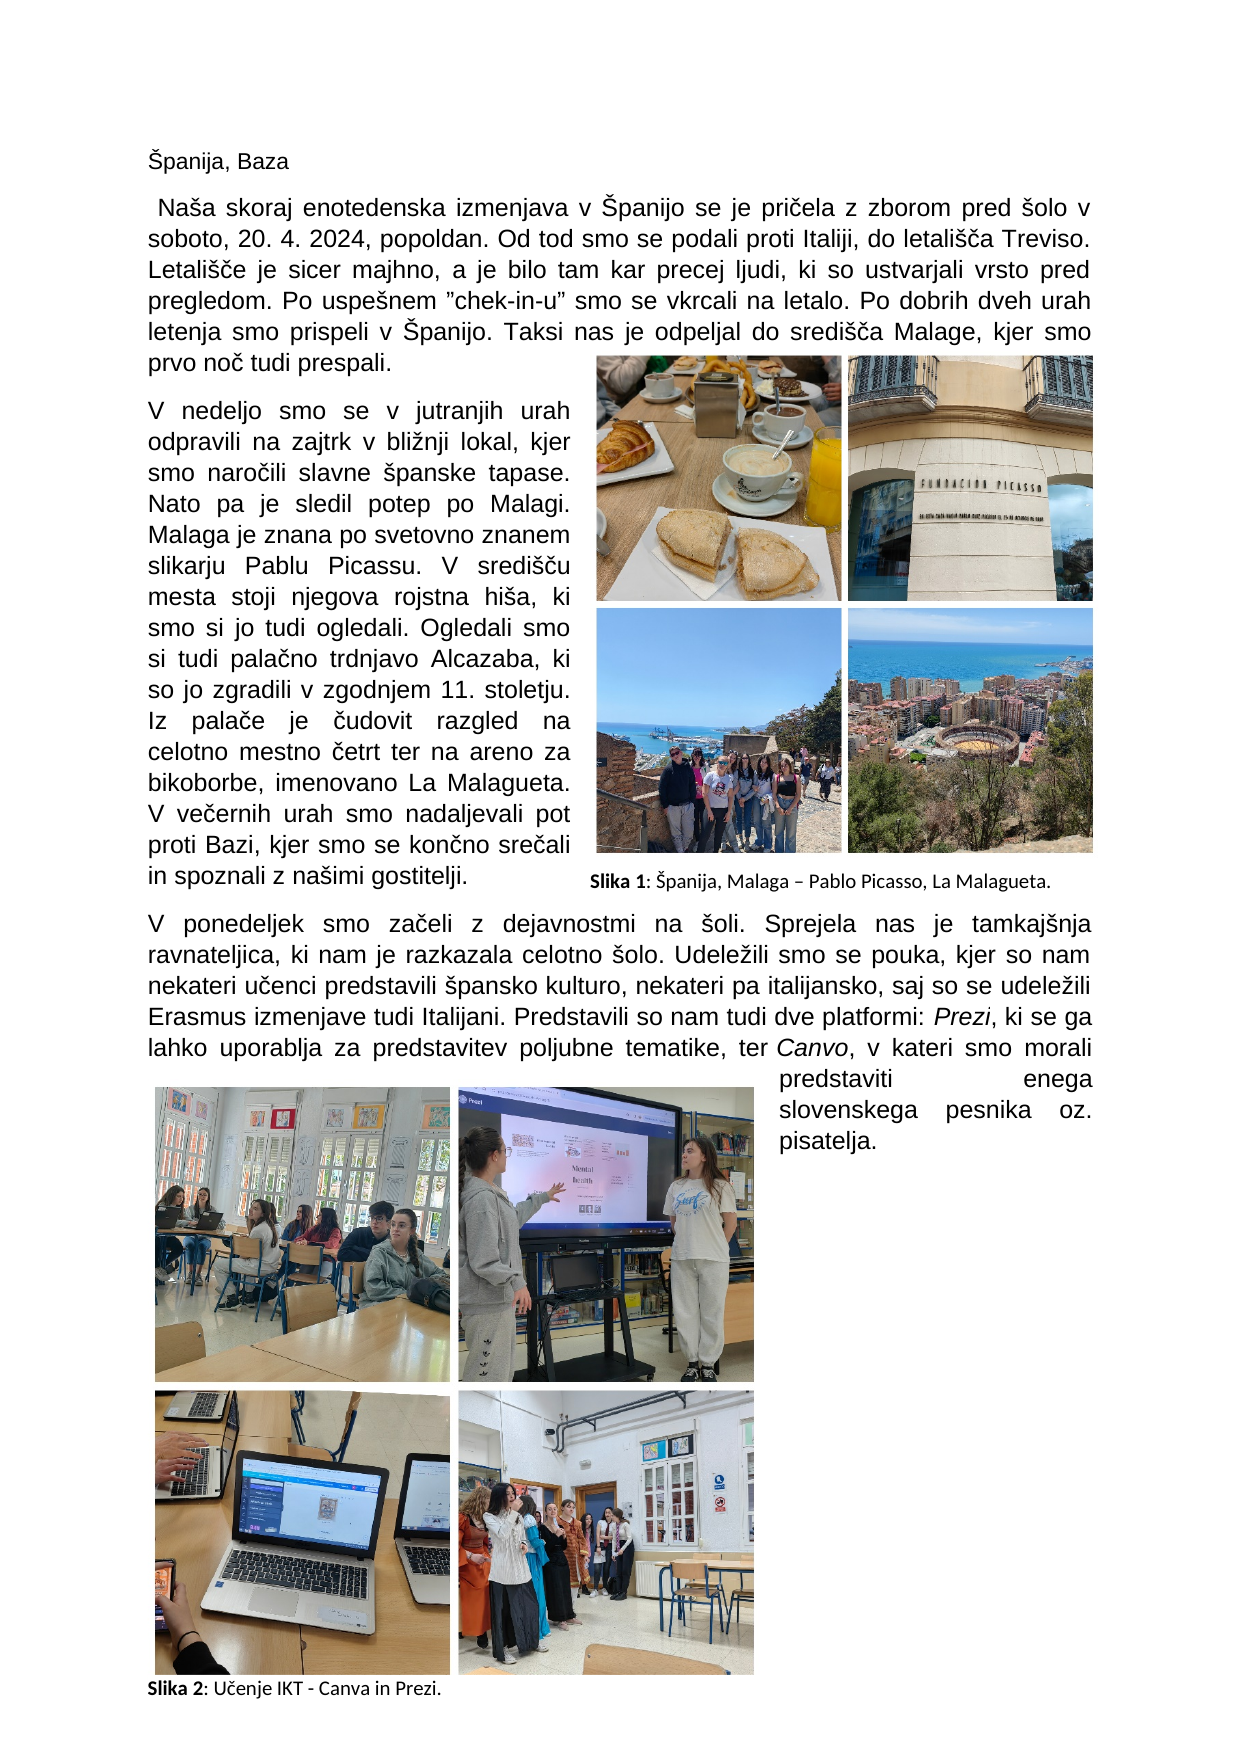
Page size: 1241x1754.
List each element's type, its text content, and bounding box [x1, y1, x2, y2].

text V ponedeljek smo začeli z dejavnostmi na šoli. Sprejela nas je tamkajšnja ravnateljica, ki nam je razkazala celotno šolo. Udeležili smo se pouka, kjer so nam nekateri učenci predstavili špansko kulturo, nekateri pa italijansko, saj so se udeležili Erasmus izmenjave tudi Italijani. Predstavili so nam tudi dve platformi: Prezi, ki se ga lahko uporablja za predstavitev poljubne tematike, ter Canvo, v kateri smo morali predstaviti enega slovenskega pesnika oz. pisatelja. [148, 1062, 1093, 1155]
text Naša skoraj enotedenska izmenjava v Španijo se je pričela z zborom pred šolo v soboto, 20. 4. 2024, popoldan. Od tod smo se podali proti Italiji, do letališča Treviso. Letališče je sicer majhno, a je bilo tam kar precej ljudi, ki so ustvarjali vrsto pred pregledom. Po uspešnem ”chek-in-u” smo se vkrcali na letalo. Po dobrih dveh urah letenja smo prispeli v Španijo. Taksi nas je odpeljal do središča Malage, kjer smo prvo noč tudi prespali. [148, 346, 1093, 377]
picture [147, 1079, 760, 1674]
text Španija, Baza [148, 148, 1093, 174]
picture [590, 350, 1099, 859]
text Naša skoraj enotedenska izmenjava v Španijo se je pričela z zborom pred šolo v soboto, 20. 4. 2024, popoldan. Od tod smo se podali proti Italiji, do letališča Treviso. Letališče je sicer majhno, a je bilo tam kar precej ljudi, ki so ustvarjali vrsto pred pregledom. Po uspešnem ”chek-in-u” smo se vkrcali na letalo. Po dobrih dveh urah letenja smo prispeli v Španijo. Taksi nas je odpeljal do središča Malage, kjer smo prvo noč tudi prespali. [148, 193, 1093, 224]
